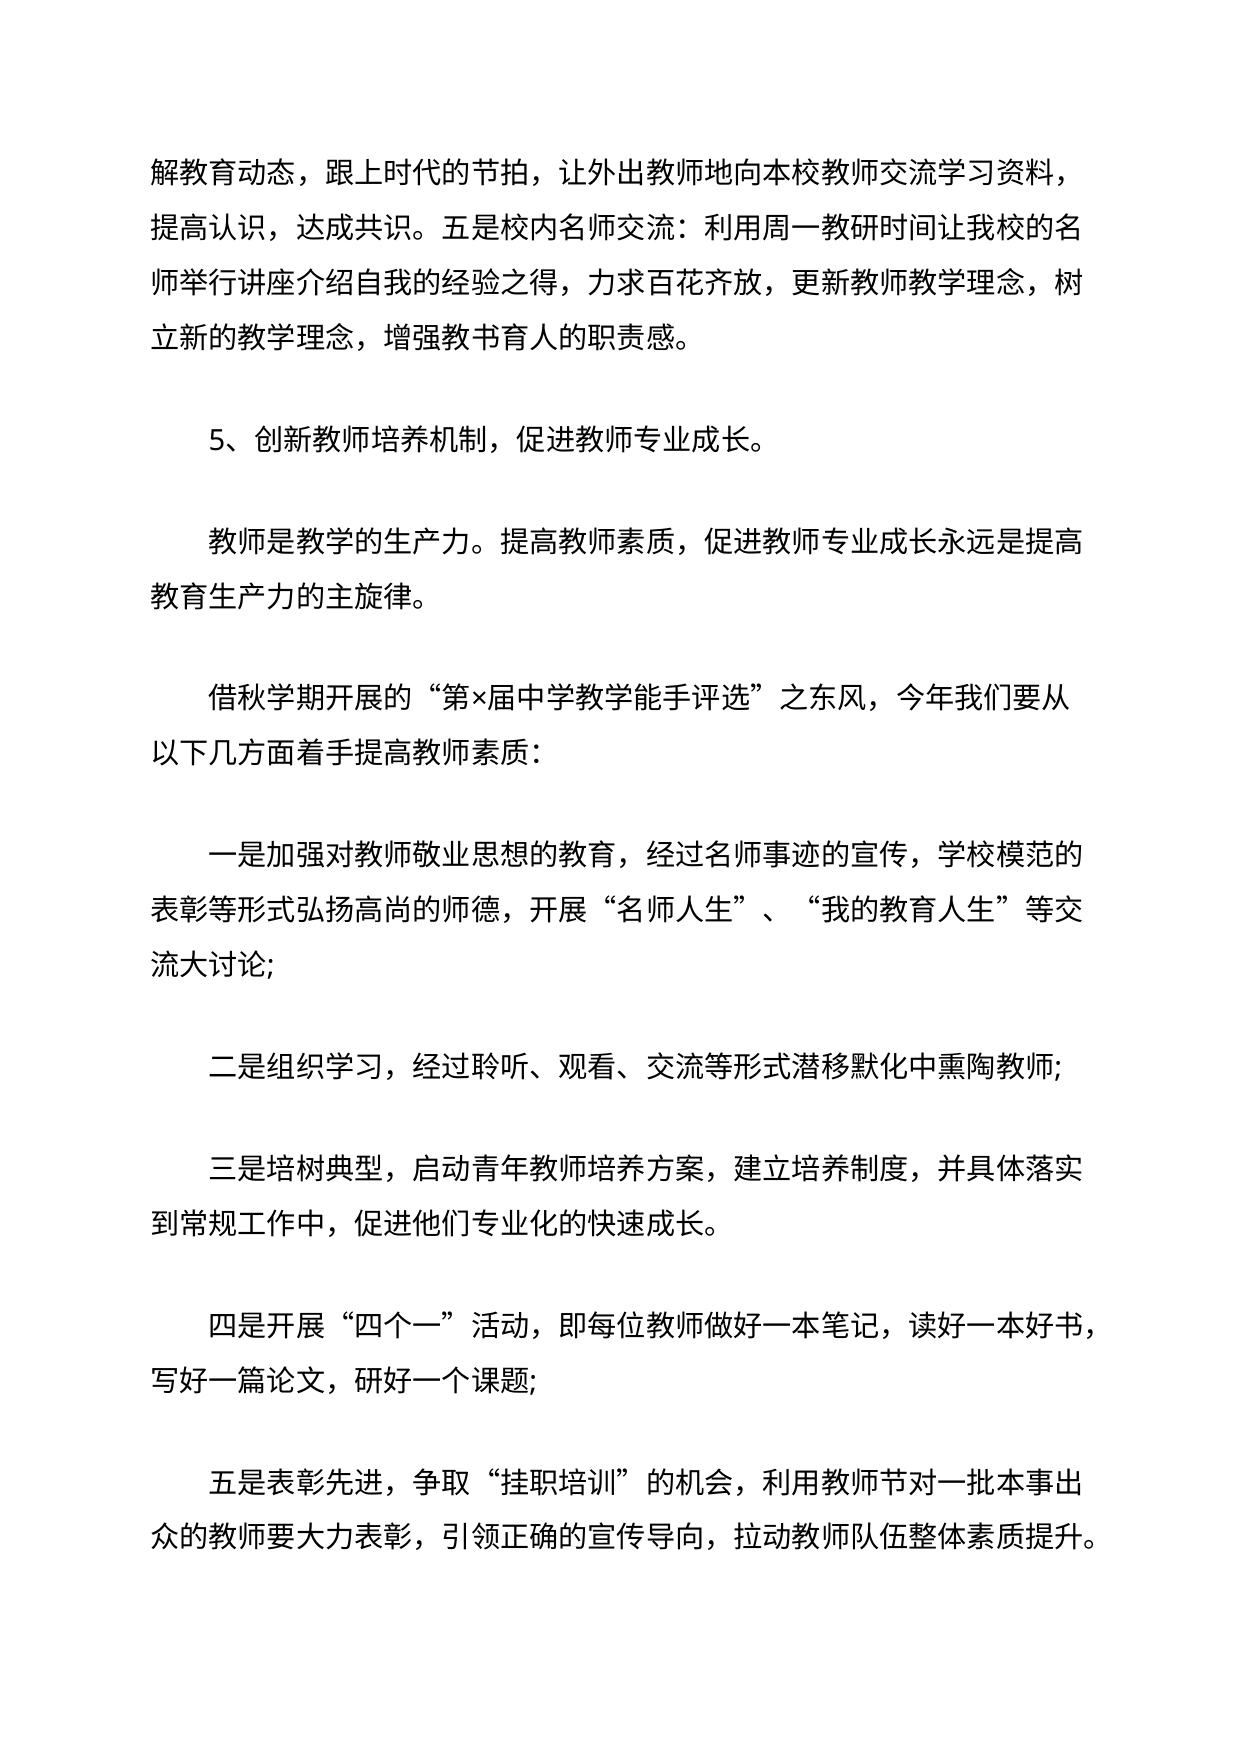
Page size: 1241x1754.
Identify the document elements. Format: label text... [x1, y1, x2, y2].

text 四是开展“四个一”活动，即每位教师做好一本笔记，读好一本好书，写好一篇论文，研好一个课题; [150, 1302, 1090, 1399]
text 教师是教学的生产力。提高教师素质，促进教师专业成长永远是提高教育生产力的主旋律。 [150, 518, 1090, 616]
text 五是表彰先进，争取“挂职培训”的机会，利用教师节对一批本事出众的教师要大力表彰，引领正确的宣传导向，拉动教师队伍整体素质提升。 [150, 1459, 1090, 1556]
text 三是培树典型，启动青年教师培养方案，建立培养制度，并具体落实到常规工作中，促进他们专业化的快速成长。 [150, 1146, 1090, 1243]
text 5、创新教师培养机制，促进教师专业成长。 [150, 416, 1090, 459]
text 一是加强对教师敬业思想的教育，经过名师事迹的宣传，学校模范的表彰等形式弘扬高尚的师德，开展“名师人生”、“我的教育人生”等交流大讨论; [150, 832, 1090, 984]
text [150, 150, 1090, 357]
text 借秋学期开展的“第×届中学教学能手评选”之东风，今年我们要从以下几方面着手提高教师素质： [150, 675, 1090, 772]
text 二是组织学习，经过聆听、观看、交流等形式潜移默化中熏陶教师; [150, 1044, 1090, 1086]
